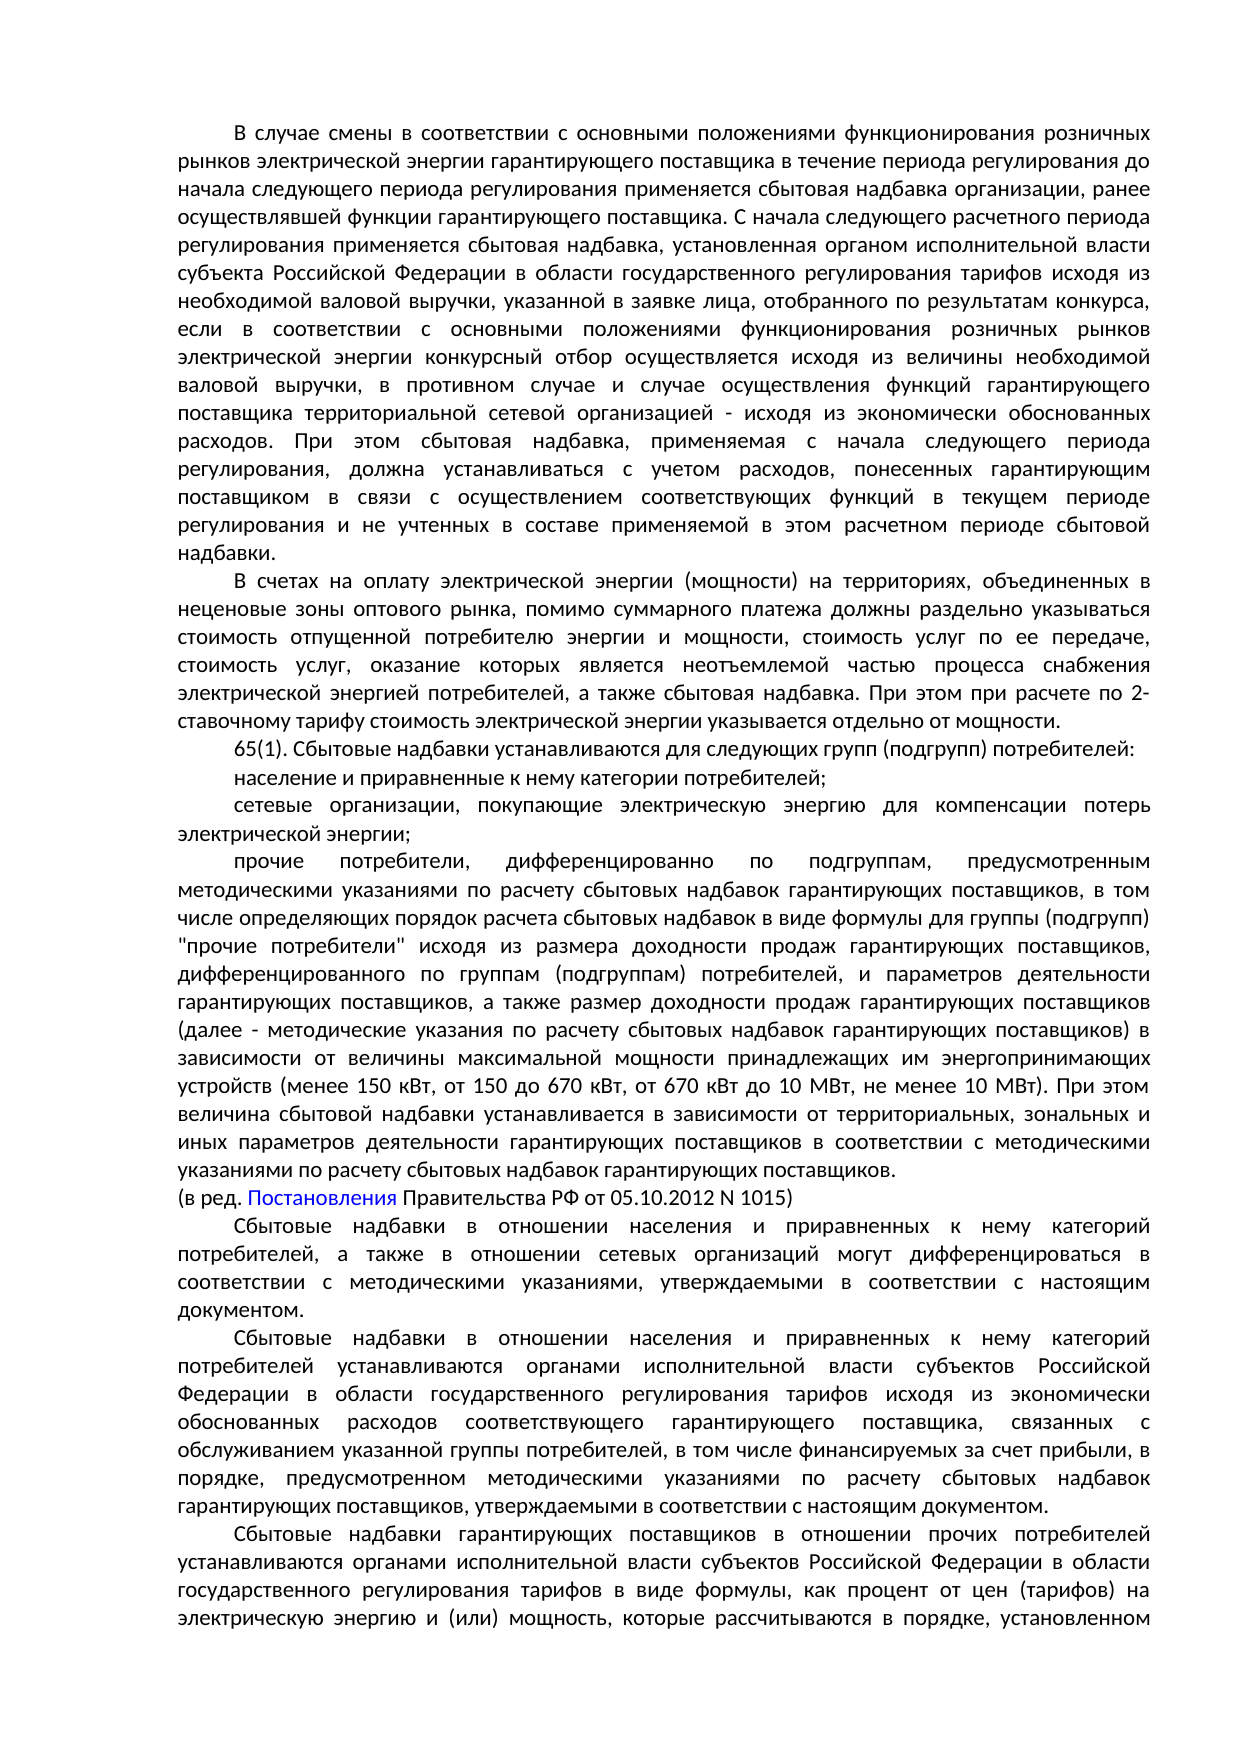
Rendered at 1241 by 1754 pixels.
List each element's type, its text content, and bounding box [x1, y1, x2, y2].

text сетевые организации, покупающие электрическую энергию для компенсации потерь электрической энергии; [177, 791, 1152, 847]
text Сбытовые надбавки в отношении населения и приравненных к нему категорий потребителей устанавливаются органами исполнительной власти субъектов Российской Федерации в области государственного регулирования тарифов исходя из экономически обоснованных расходов соответствующего гарантирующего поставщика, связанных с обслуживанием указанной группы потребителей, в том числе финансируемых за счет прибыли, в порядке, предусмотренном методическими указаниями по расчету сбытовых надбавок гарантирующих поставщиков, утверждаемыми в соответствии с настоящим документом. [177, 1323, 1152, 1519]
text прочие потребители, дифференцированно по подгруппам, предусмотренным методическими указаниями по расчету сбытовых надбавок гарантирующих поставщиков, в том числе определяющих порядок расчета сбытовых надбавок в виде формулы для группы (подгрупп) "прочие потребители" исходя из размера доходности продаж гарантирующих поставщиков, дифференцированного по группам (подгруппам) потребителей, и параметров деятельности гарантирующих поставщиков, а также размер доходности продаж гарантирующих поставщиков (далее - методические указания по расчету сбытовых надбавок гарантирующих поставщиков) в зависимости от величины максимальной мощности принадлежащих им энергопринимающих устройств (менее 150 кВт, от 150 до 670 кВт, от 670 кВт до 10 МВт, не менее 10 МВт). При этом величина сбытовой надбавки устанавливается в зависимости от территориальных, зональных и иных параметров деятельности гарантирующих поставщиков в соответствии с методическими указаниями по расчету сбытовых надбавок гарантирующих поставщиков. [177, 847, 1152, 1183]
text население и приравненные к нему категории потребителей; [177, 763, 1152, 791]
text 65(1). Сбытовые надбавки устанавливаются для следующих групп (подгрупп) потребителей: [177, 734, 1152, 763]
text В случае смены в соответствии с основными положениями функционирования розничных рынков электрической энергии гарантирующего поставщика в течение периода регулирования до начала следующего периода регулирования применяется сбытовая надбавка организации, ранее осуществлявшей функции гарантирующего поставщика. С начала следующего расчетного периода регулирования применяется сбытовая надбавка, установленная органом исполнительной власти субъекта Российской Федерации в области государственного регулирования тарифов исходя из необходимой валовой выручки, указанной в заявке лица, отобранного по результатам конкурса, если в соответствии с основными положениями функционирования розничных рынков электрической энергии конкурсный отбор осуществляется исходя из величины необходимой валовой выручки, в противном случае и случае осуществления функций гарантирующего поставщика территориальной сетевой организацией - исходя из экономически обоснованных расходов. При этом сбытовая надбавка, применяемая с начала следующего периода регулирования, должна устанавливаться с учетом расходов, понесенных гарантирующим поставщиком в связи с осуществлением соответствующих функций в текущем периоде регулирования и не учтенных в составе применяемой в этом расчетном периоде сбытовой надбавки. [177, 118, 1152, 566]
text В счетах на оплату электрической энергии (мощности) на территориях, объединенных в неценовые зоны оптового рынка, помимо суммарного платежа должны раздельно указываться стоимость отпущенной потребителю энергии и мощности, стоимость услуг по ее передаче, стоимость услуг, оказание которых является неотъемлемой частью процесса снабжения электрической энергией потребителей, а также сбытовая надбавка. При этом при расчете по 2-ставочному тарифу стоимость электрической энергии указывается отдельно от мощности. [177, 566, 1152, 734]
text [177, 1519, 1152, 1631]
text Сбытовые надбавки в отношении населения и приравненных к нему категорий потребителей, а также в отношении сетевых организаций могут дифференцироваться в соответствии с методическими указаниями, утверждаемыми в соответствии с настоящим документом. [177, 1211, 1152, 1323]
text (в ред. Постановления Правительства РФ от 05.10.2012 N 1015) [177, 1183, 1152, 1211]
